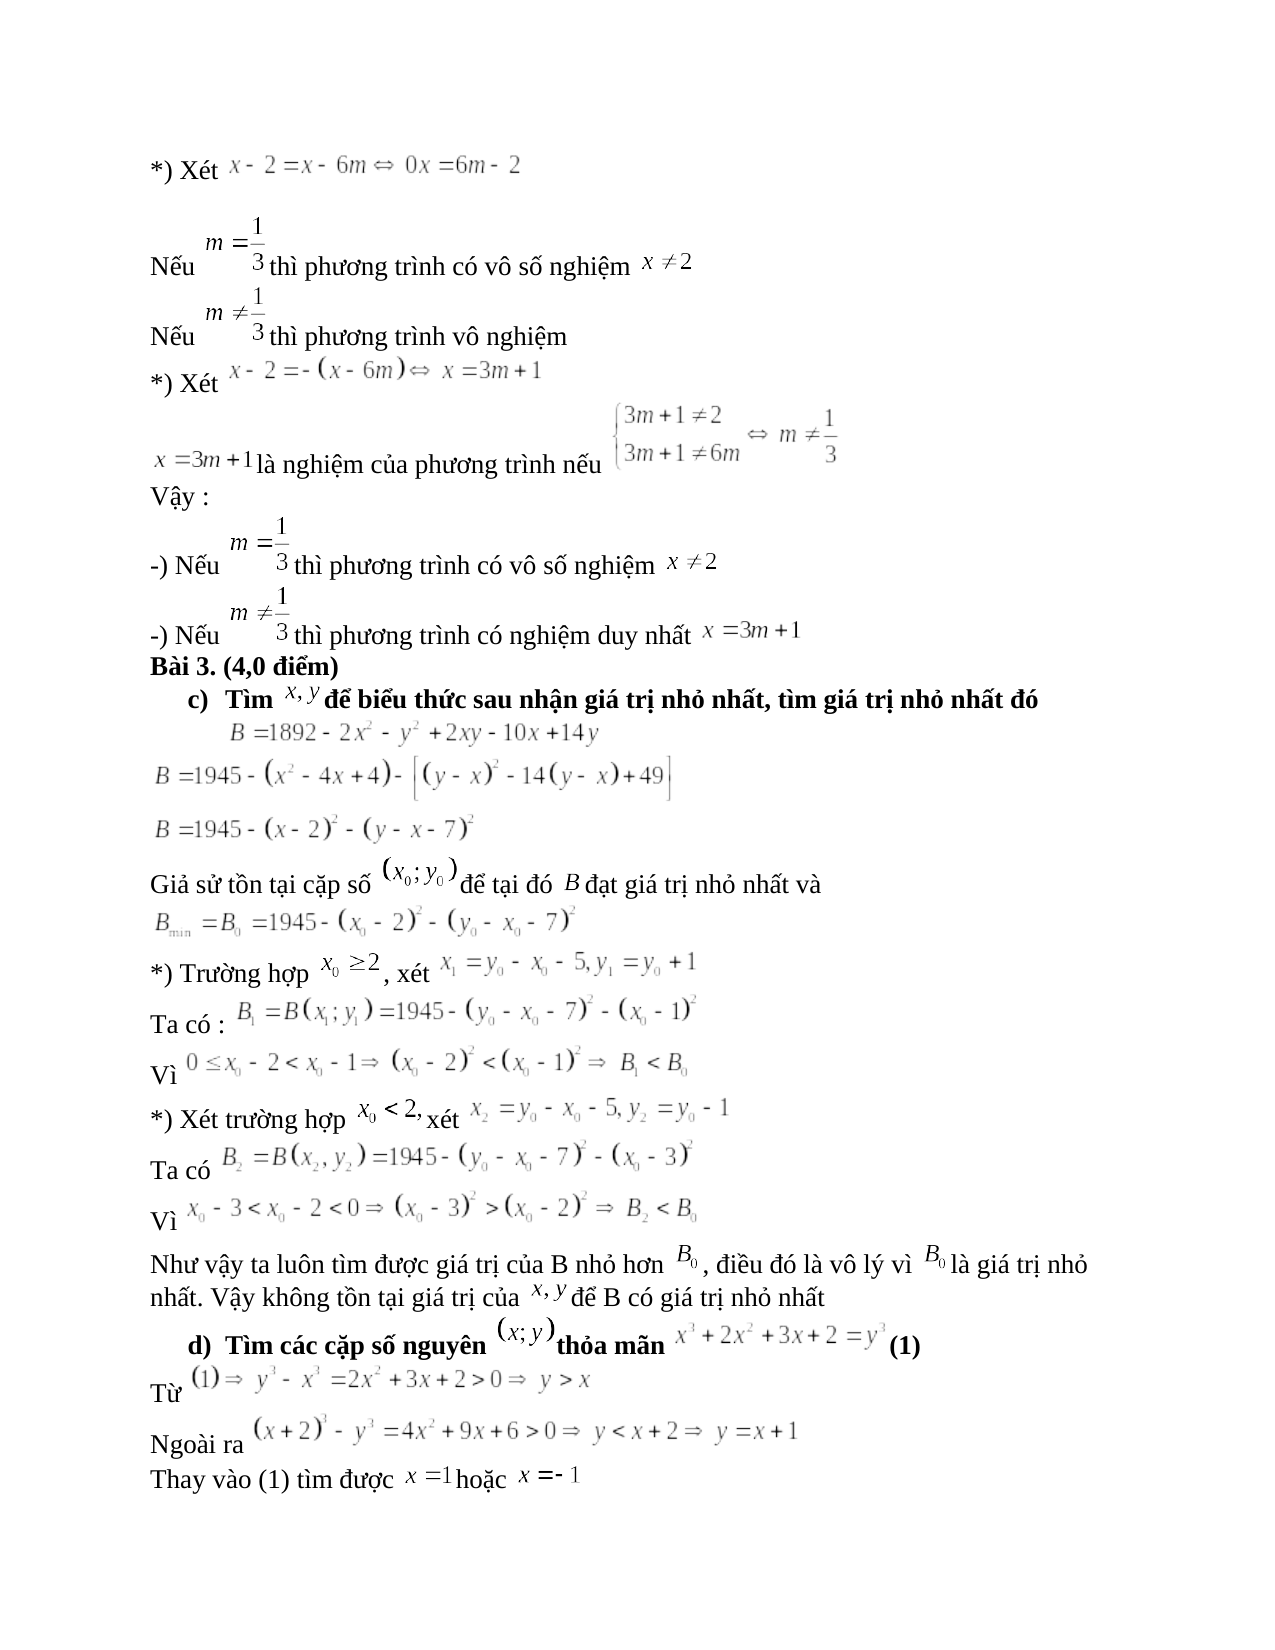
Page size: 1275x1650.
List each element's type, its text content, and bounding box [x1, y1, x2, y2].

text -) Nếu thì phương trình có nghiệm duy nhất [150, 581, 1125, 651]
list Thay vào (1) tìm được hoặc [150, 1459, 1125, 1494]
list Tìm để biểu thức sau nhận giá trị nhỏ nhất, tìm giá trị nhỏ nhất đó [187, 682, 1125, 714]
text Như vậy ta luôn tìm được giá trị của B nhỏ hơn , điều đó là vô lý vì là giá trị nhỏ nhất. Vậy không tồn tại giá trị của để B có giá trị nhỏ nhất [150, 1236, 1125, 1312]
text Vì [150, 1039, 1125, 1091]
text Nếu thì phương trình vô nghiệm [150, 281, 1125, 351]
text Giả sử tồn tại cặp số để tại đó đạt giá trị nhỏ nhất và [150, 852, 1125, 945]
text Ta có [150, 1134, 1125, 1185]
text *) Xét trường hợp xét [150, 1091, 1125, 1134]
text Ta có : [150, 988, 1125, 1039]
text Bài 3. (4,0 điểm) [150, 651, 1125, 682]
text Vì [150, 1185, 1125, 1236]
list Ngoài ra [150, 1408, 1125, 1459]
text *) Trường hợp , xét [150, 945, 1125, 988]
list Từ [150, 1360, 1125, 1408]
list Tìm các cặp số nguyên thỏa mãn (1) [187, 1312, 1125, 1360]
text Vậy : [150, 479, 1125, 511]
text *) Xét [150, 351, 1125, 399]
text *) Xét [150, 150, 1125, 186]
text -) Nếu thì phương trình có vô số nghiệm [150, 511, 1125, 581]
text là nghiệm của phương trình nếu [150, 399, 1125, 479]
text Nếu thì phương trình có vô số nghiệm [150, 211, 1125, 281]
